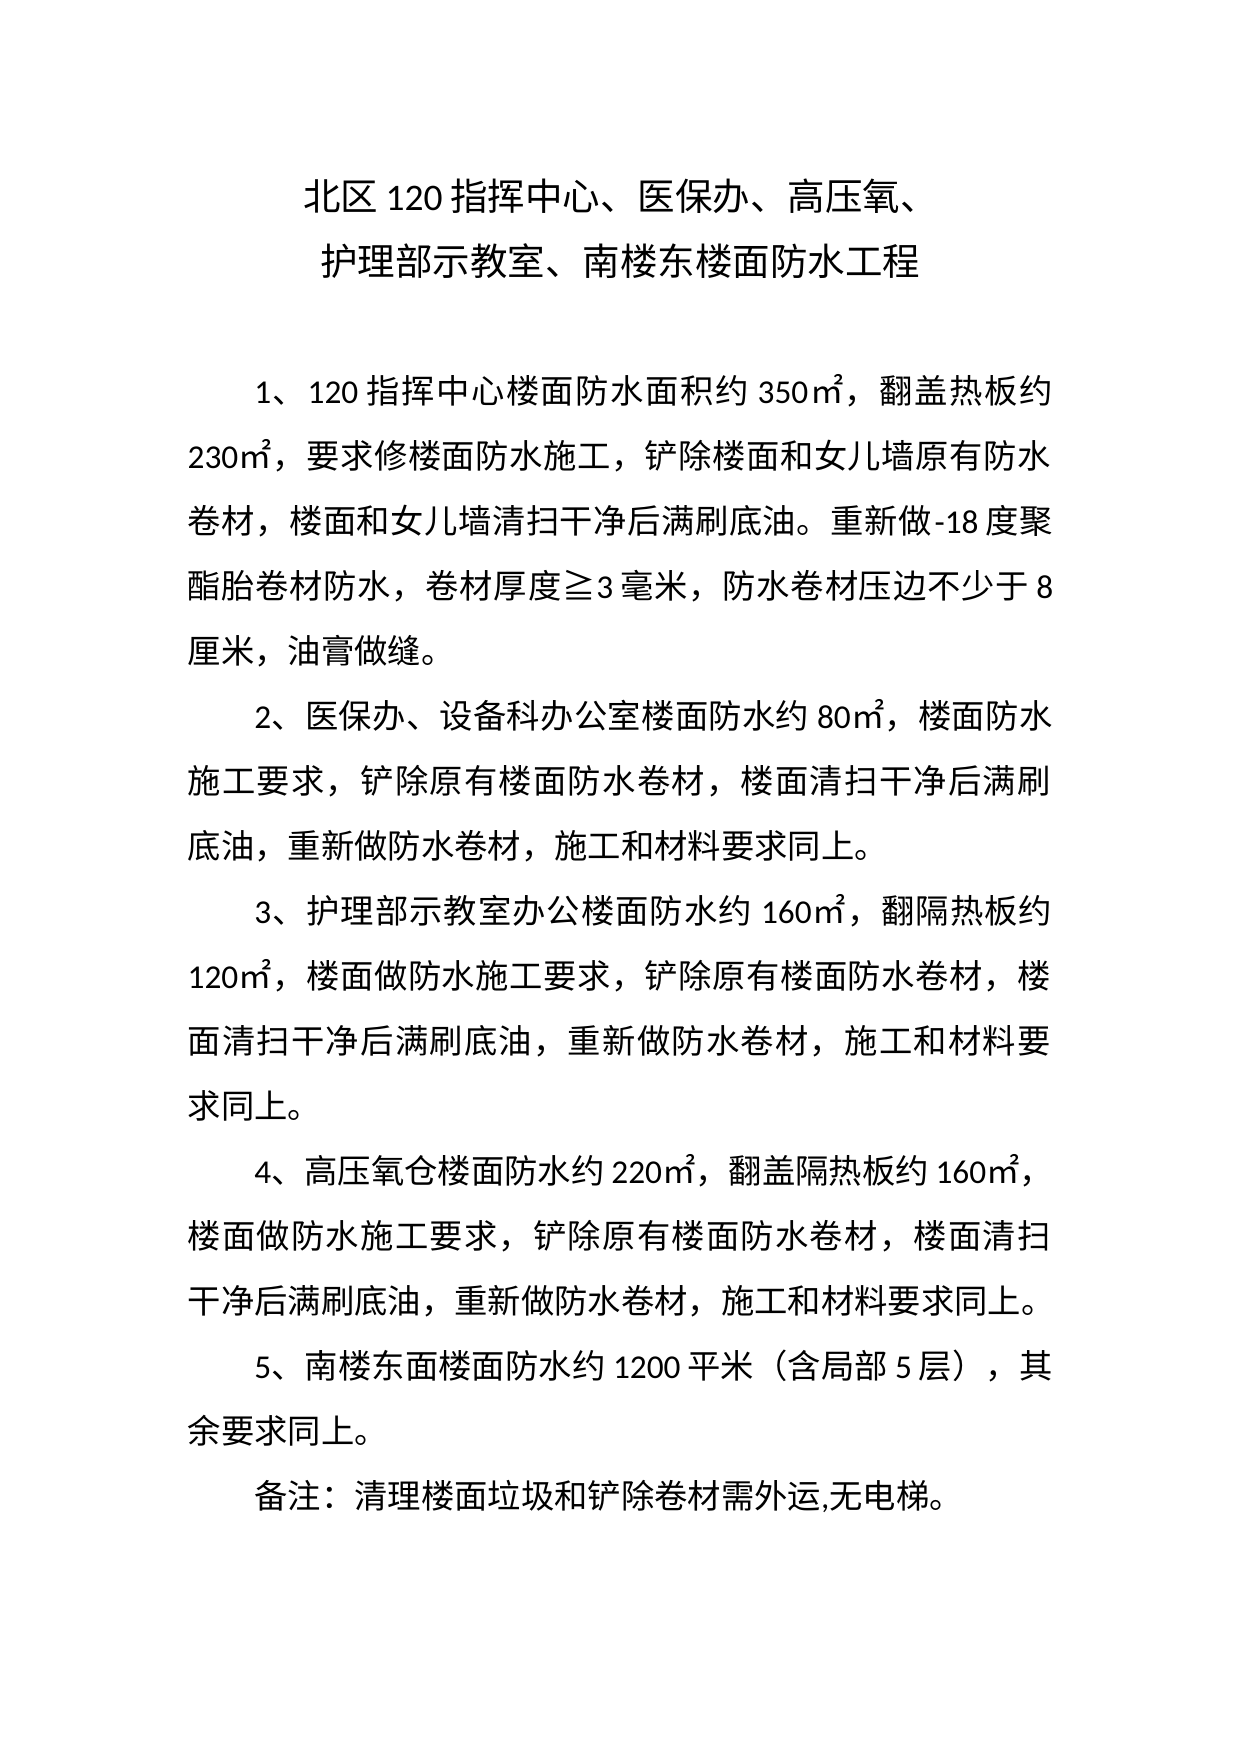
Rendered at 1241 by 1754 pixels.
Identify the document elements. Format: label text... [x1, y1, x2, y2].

text 2、医保办、设备科办公室楼面防水约80㎡，楼面防水施工要求，铲除原有楼面防水卷材，楼面清扫干净后满刷底油，重新做防水卷材，施工和材料要求同上。 [187, 682, 1053, 877]
text 备注：清理楼面垃圾和铲除卷材需外运,无电梯。 [187, 1462, 1053, 1527]
text 北区120指挥中心、医保办、高压氧、 [187, 162, 1053, 227]
text 5、南楼东面楼面防水约1200平米（含局部5层），其余要求同上。 [187, 1332, 1053, 1462]
text 1、120指挥中心楼面防水面积约350㎡，翻盖热板约230㎡，要求修楼面防水施工，铲除楼面和女儿墙原有防水卷材，楼面和女儿墙清扫干净后满刷底油。重新做-18度聚酯胎卷材防水，卷材厚度≧3毫米，防水卷材压边不少于8厘米，油膏做缝。 [187, 357, 1053, 682]
text 4、高压氧仓楼面防水约220㎡，翻盖隔热板约160㎡，楼面做防水施工要求，铲除原有楼面防水卷材，楼面清扫干净后满刷底油，重新做防水卷材，施工和材料要求同上。 [187, 1137, 1053, 1332]
text 3、护理部示教室办公楼面防水约160㎡，翻隔热板约120㎡，楼面做防水施工要求，铲除原有楼面防水卷材，楼面清扫干净后满刷底油，重新做防水卷材，施工和材料要求同上。 [187, 877, 1053, 1137]
text 护理部示教室、南楼东楼面防水工程 [187, 227, 1053, 292]
